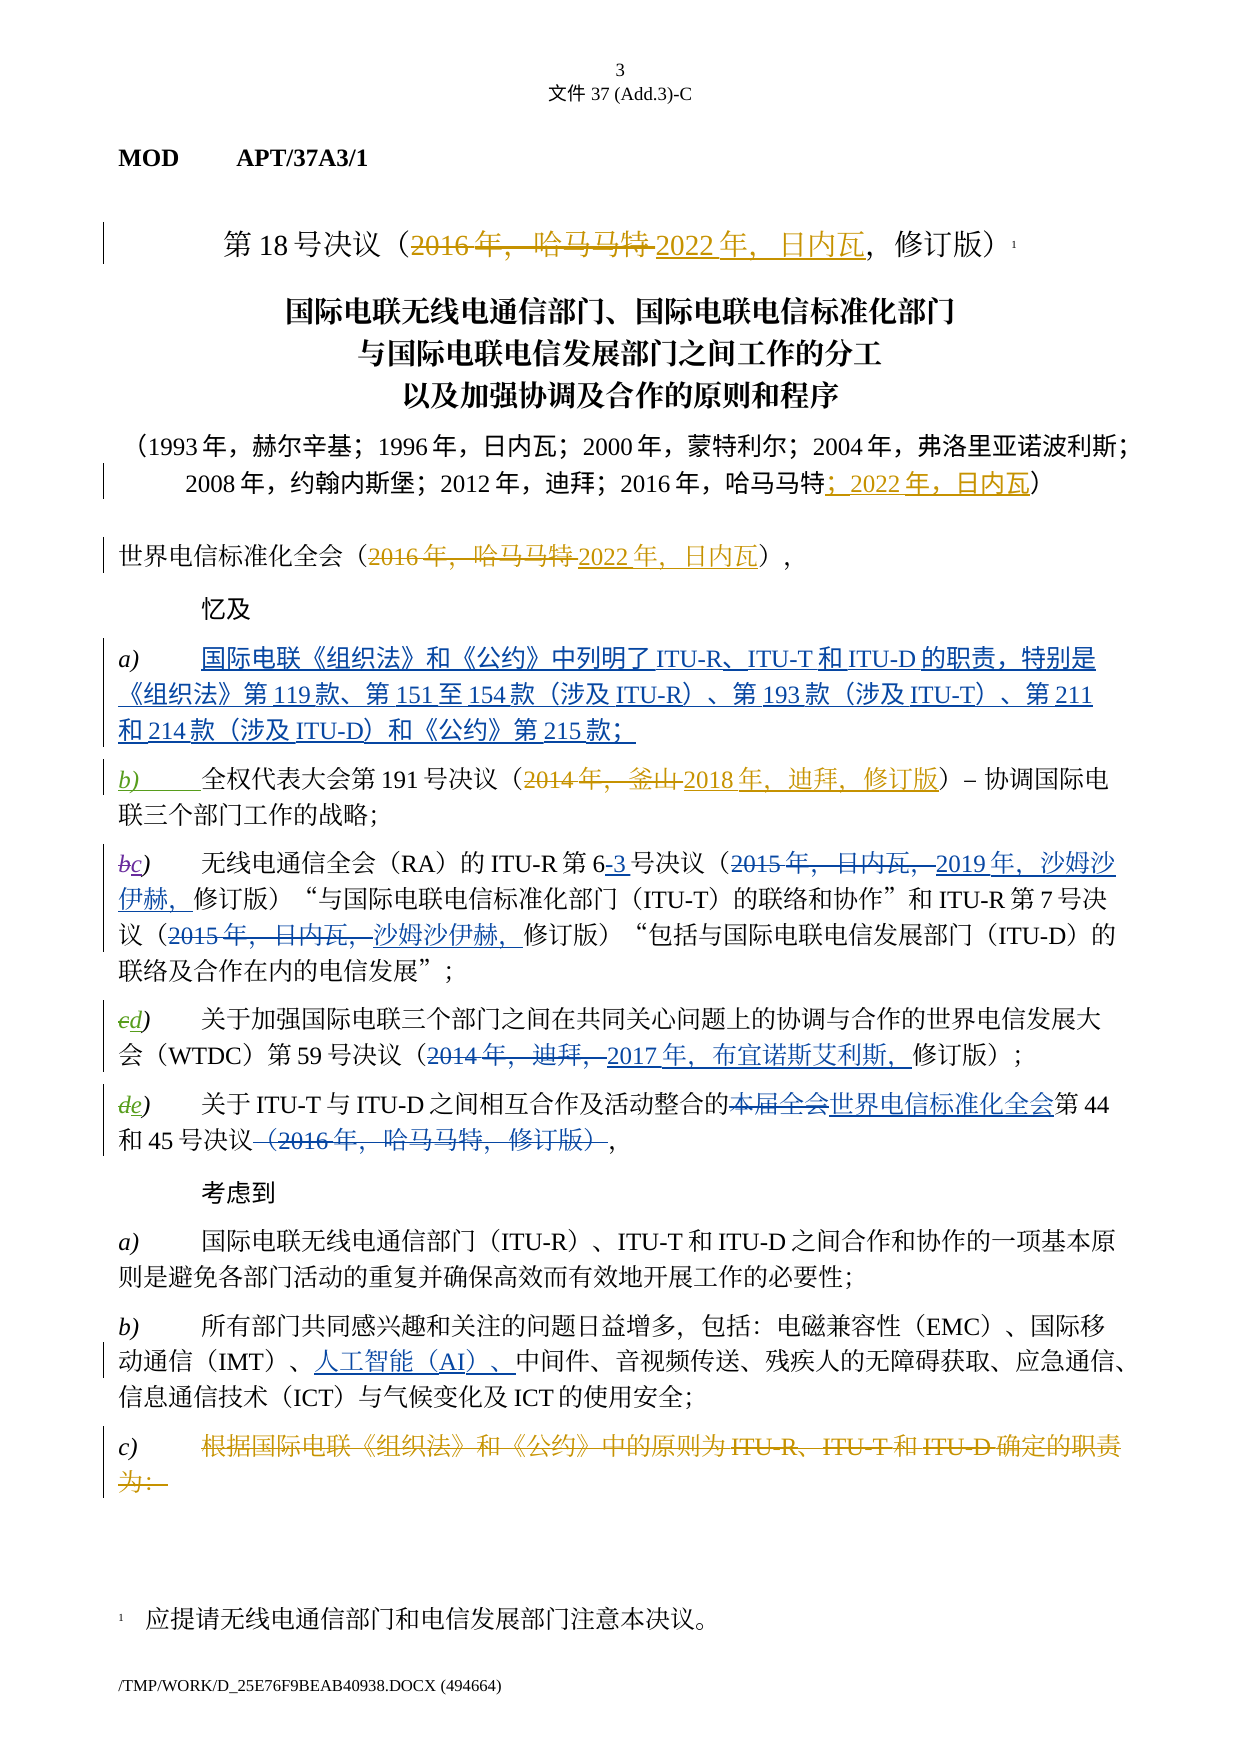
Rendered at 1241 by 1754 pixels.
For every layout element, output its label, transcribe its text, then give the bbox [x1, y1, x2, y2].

text ) 无线电通信全会（RA）的ITU-R第6号决议（修订版）“与国际电联电信标准化部门（ITU-T）的联络和协作”和ITU-R第7号决议（修订版）“包括与国际电联电信发展部门（ITU-D）的联络及合作在内的电信发展”； [118, 844, 1122, 988]
text c) [118, 1426, 1122, 1498]
text 第18号决议（，修订版）1 [118, 222, 1122, 264]
text （1993年，赫尔辛基；1996年，日内瓦；2000年，蒙特利尔；2004年，弗洛里亚诺波利斯； 2008年，约翰内斯堡；2012年，迪拜；2016年，哈马马特） [118, 427, 1122, 499]
text a) [118, 638, 1122, 747]
text ) 关于加强国际电联三个部门之间在共同关心问题上的协调与合作的世界电信发展大会（WTDC）第59号决议（修订版）； [118, 1000, 1122, 1072]
text 全权代表大会第191号决议（）– 协调国际电联三个部门工作的战略； [118, 759, 1122, 831]
title 世界电信标准化全会（）， [118, 537, 1122, 573]
text MOD APT/37A3/1 [118, 143, 1122, 172]
text a) 国际电联无线电通信部门（ITU-R）、ITU-T和ITU-D之间合作和协作的一项基本原则是避免各部门活动的重复并确保高效而有效地开展工作的必要性； [118, 1222, 1122, 1294]
text 忆及 [201, 589, 1122, 626]
text 考虑到 [201, 1173, 1122, 1209]
title 国际电联无线电通信部门、国际电联电信标准化部门 与国际电联电信发展部门之间工作的分工 以及加强协调及合作的原则和程序 [118, 289, 1122, 414]
text ) 关于ITU-T与ITU-D之间相互合作及活动整合的第44和45号决议， [118, 1084, 1122, 1156]
text b) 所有部门共同感兴趣和关注的问题日益增多，包括：电磁兼容性（EMC）、国际移动通信（IMT）、中间件、音视频传送、残疾人的无障碍获取、应急通信、信息通信技术（ICT）与气候变化及ICT的使用安全； [118, 1306, 1122, 1414]
